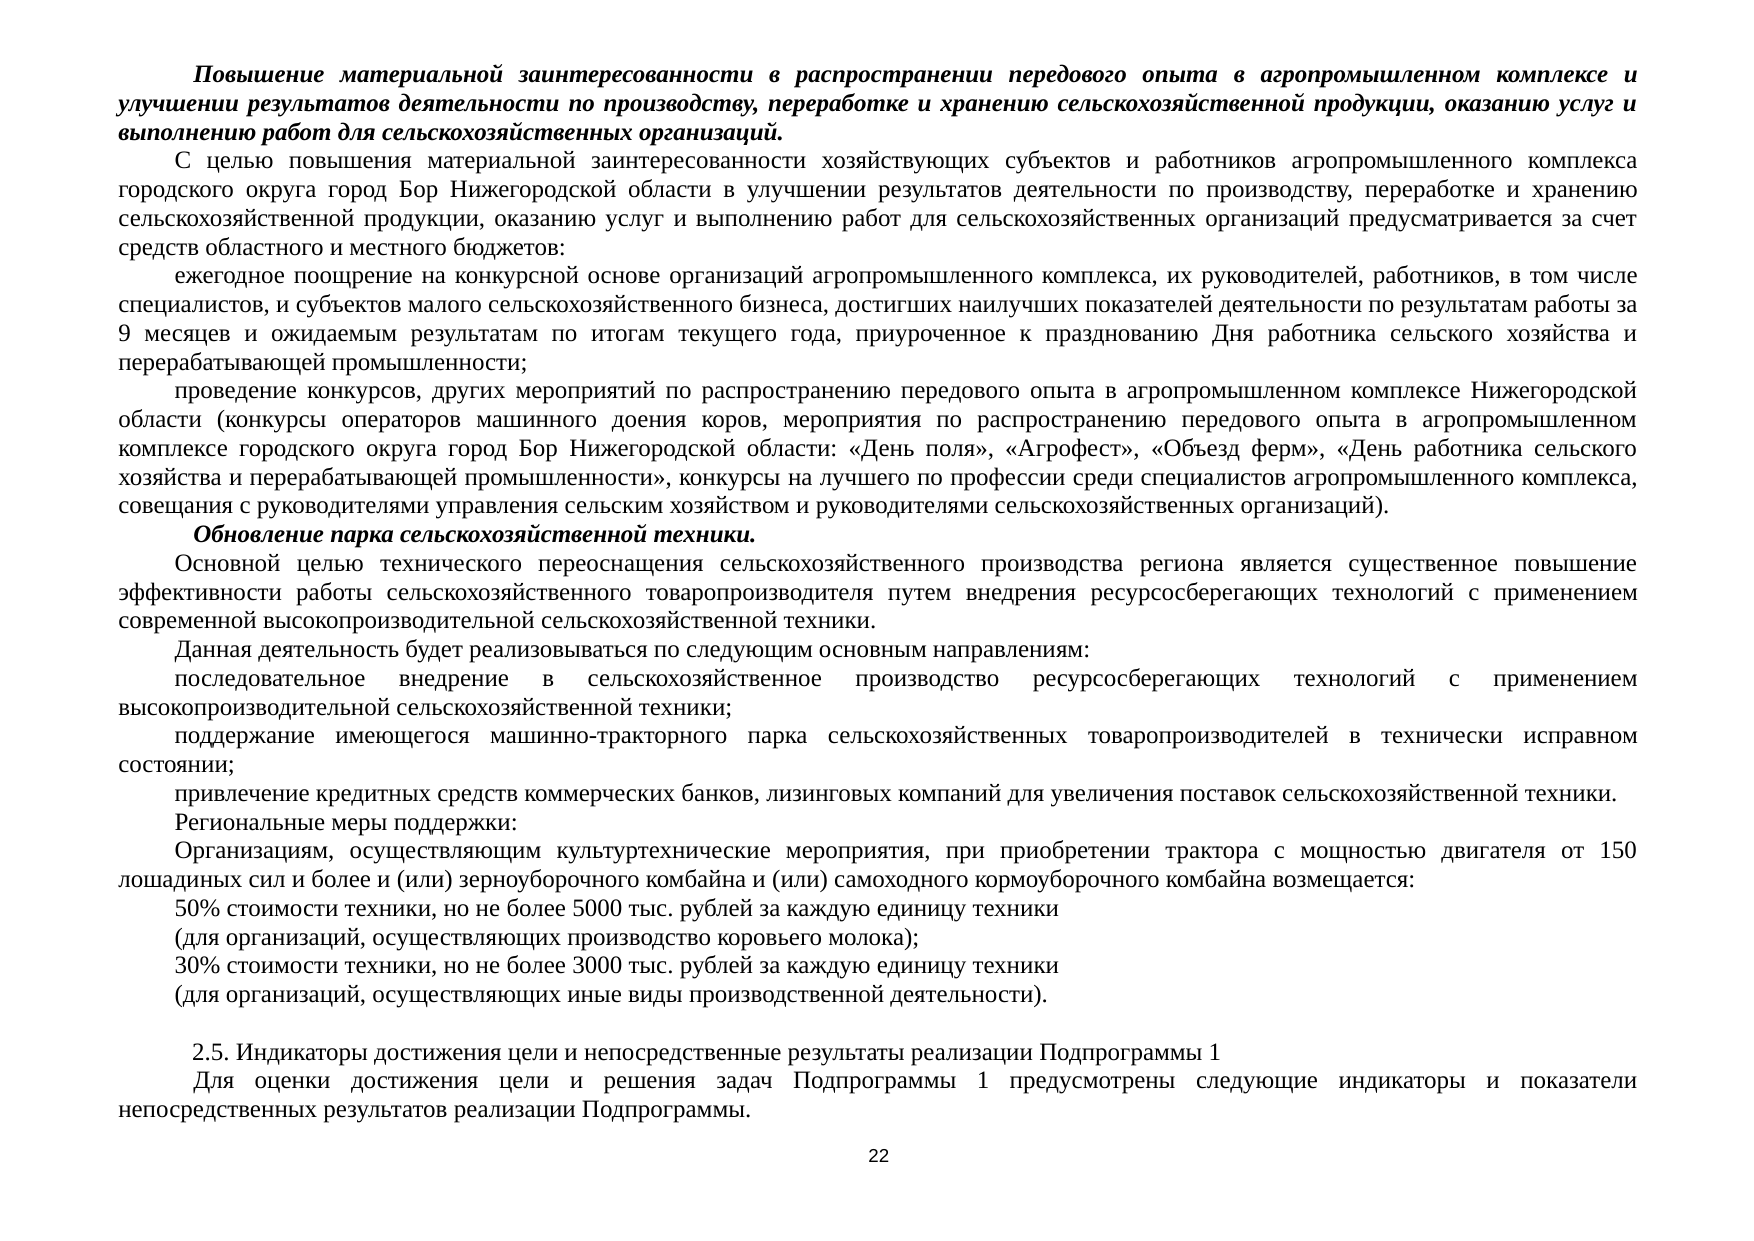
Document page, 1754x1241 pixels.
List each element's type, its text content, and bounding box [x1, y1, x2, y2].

text Организациям, осуществляющим культуртехнические мероприятия, при приобретении трактора с мощностью двигателя от 150 лошадиных сил и более и (или) зерноуборочного комбайна и (или) самоходного кормоуборочного комбайна возмещается: [118, 835, 1639, 893]
text Данная деятельность будет реализовываться по следующим основным направлениям: [118, 634, 1639, 663]
text 30% стоимости техники, но не более 3000 тыс. рублей за каждую единицу техники [118, 950, 1639, 979]
text Для оценки достижения цели и решения задач Подпрограммы 1 предусмотрены следующие индикаторы и показатели непосредственных результатов реализации Подпрограммы. [118, 1065, 1639, 1123]
text С целью повышения материальной заинтересованности хозяйствующих субъектов и работников агропромышленного комплекса городского округа город Бор Нижегородской области в улучшении результатов деятельности по производству, переработке и хранению сельскохозяйственной продукции, оказанию услуг и выполнению работ для сельскохозяйственных организаций предусматривается за счет средств областного и местного бюджетов: [118, 145, 1639, 260]
text Повышение материальной заинтересованности в распространении передового опыта в агропромышленном комплексе и улучшении результатов деятельности по производству, переработке и хранению сельскохозяйственной продукции, оказанию услуг и выполнению работ для сельскохозяйственных организаций. [118, 59, 1639, 145]
text последовательное внедрение в сельскохозяйственное производство ресурсосберегающих технологий с применением высокопроизводительной сельскохозяйственной техники; [118, 663, 1639, 720]
text поддержание имеющегося машинно-тракторного парка сельскохозяйственных товаропроизводителей в технически исправном состоянии; [118, 720, 1639, 778]
text ежегодное поощрение на конкурсной основе организаций агропромышленного комплекса, их руководителей, работников, в том числе специалистов, и субъектов малого сельскохозяйственного бизнеса, достигших наилучших показателей деятельности по результатам работы за 9 месяцев и ожидаемым результатам по итогам текущего года, приуроченное к празднованию Дня работника сельского хозяйства и перерабатывающей промышленности; [118, 260, 1639, 375]
text Основной целью технического переоснащения сельскохозяйственного производства региона является существенное повышение эффективности работы сельскохозяйственного товаропроизводителя путем внедрения ресурсосберегающих технологий с применением современной высокопроизводительной сельскохозяйственной техники. [118, 548, 1639, 634]
text (для организаций, осуществляющих иные виды производственной деятельности). [118, 979, 1639, 1008]
text Обновление парка сельскохозяйственной техники. [118, 519, 1639, 548]
text (для организаций, осуществляющих производство коровьего молока); [118, 922, 1639, 950]
text 50% стоимости техники, но не более 5000 тыс. рублей за каждую единицу техники [118, 893, 1639, 922]
text Региональные меры поддержки: [118, 807, 1639, 835]
text привлечение кредитных средств коммерческих банков, лизинговых компаний для увеличения поставок сельскохозяйственной техники. [118, 778, 1639, 807]
text 2.5. Индикаторы достижения цели и непосредственные результаты реализации Подпрограммы 1 [118, 1037, 1639, 1065]
text проведение конкурсов, других мероприятий по распространению передового опыта в агропромышленном комплексе Нижегородской области (конкурсы операторов машинного доения коров, мероприятия по распространению передового опыта в агропромышленном комплексе городского округа город Бор Нижегородской области: «День поля», «Агрофест», «Объезд ферм», «День работника сельского хозяйства и перерабатывающей промышленности», конкурсы на лучшего по профессии среди специалистов агропромышленного комплекса, совещания с руководителями управления сельским хозяйством и руководителями сельскохозяйственных организаций). [118, 375, 1639, 519]
